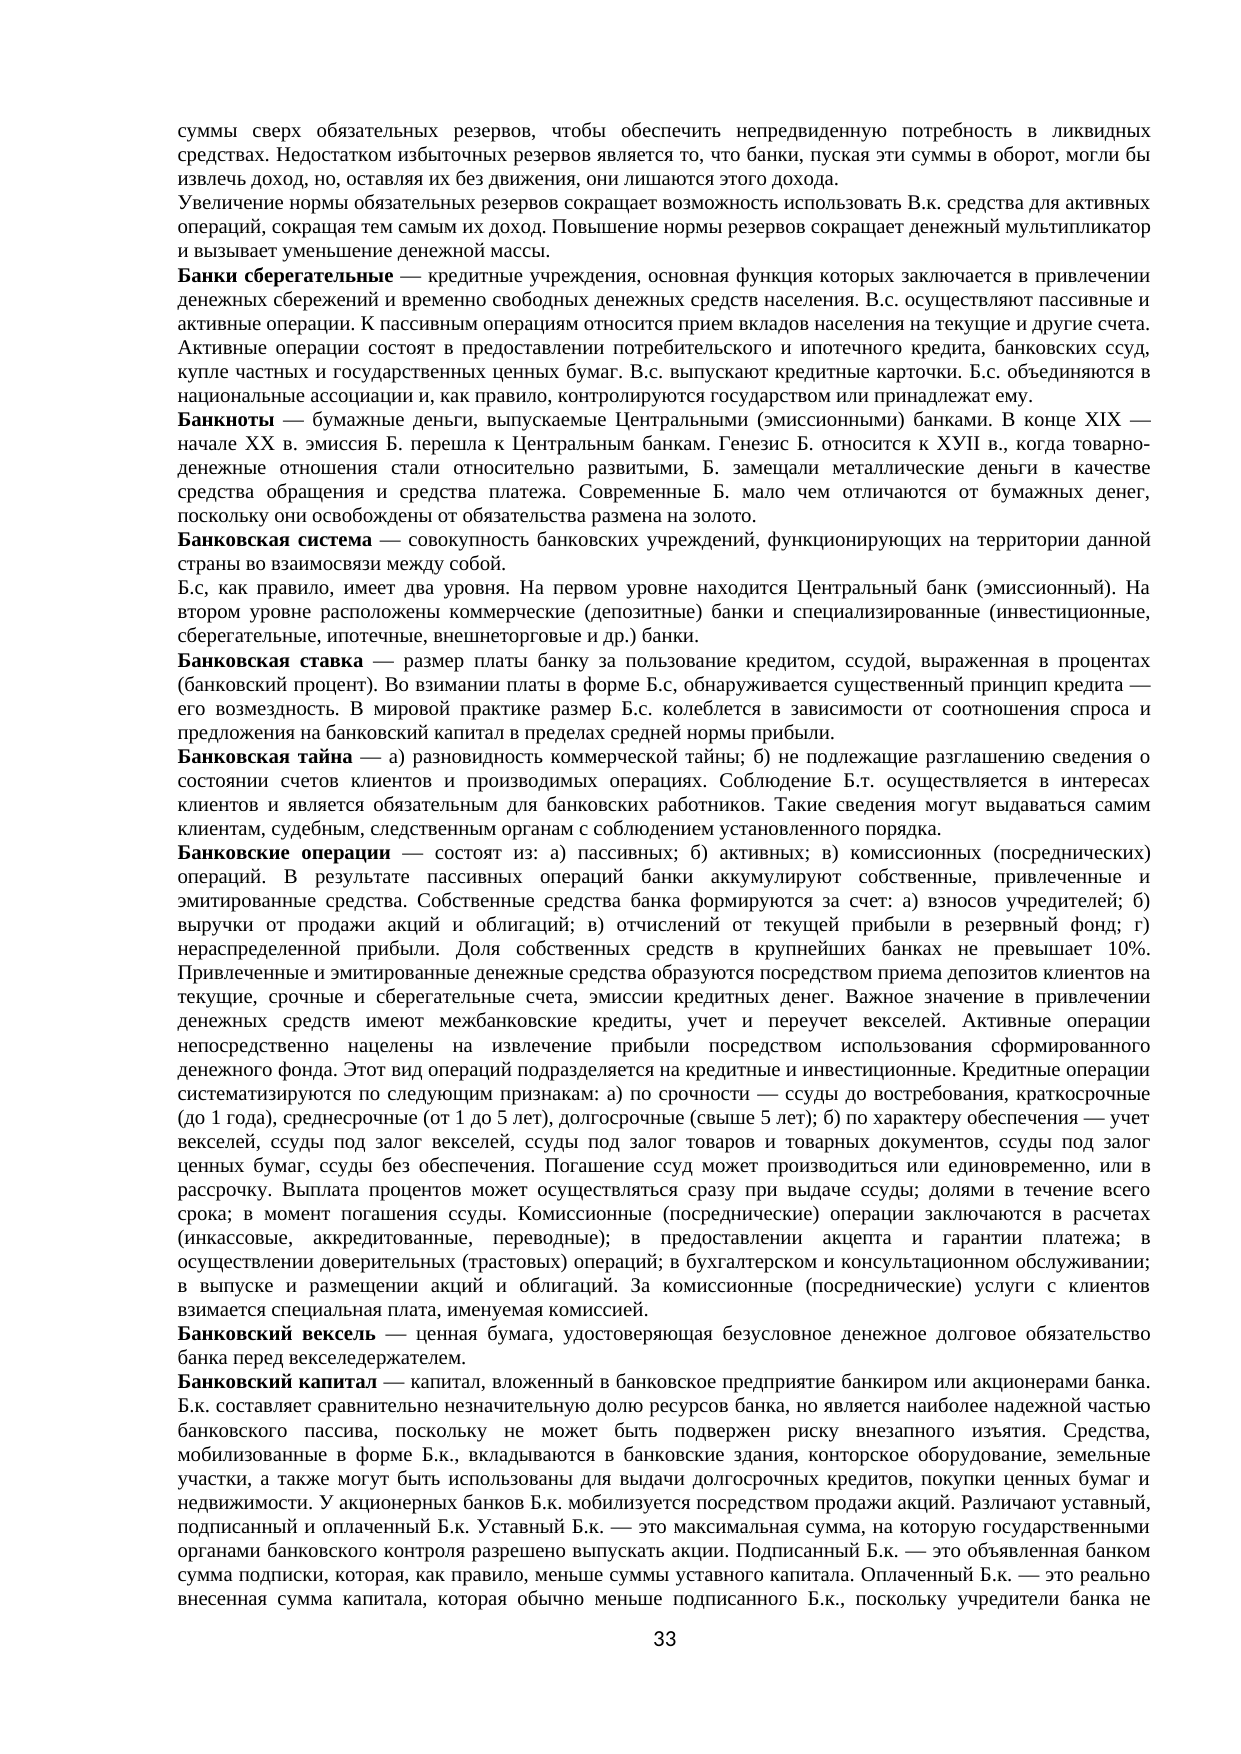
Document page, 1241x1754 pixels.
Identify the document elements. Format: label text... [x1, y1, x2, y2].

text Банковские операции — состоят из: а) пассивных; б) активных; в) комиссионных (посреднических) операций. В результате пассивных операций банки аккумулируют собственные, привлеченные и эмитированные средства. Собственные средства банка формируются за счет: а) взносов учредителей; б) выручки от продажи акций и облигаций; в) отчислений от текущей прибыли в резервный фонд; г) нераспределенной прибыли. Доля собственных средств в крупнейших банках не превышает 10%. Привлеченные и эмитированные денежные средства образуются посредством приема депозитов клиентов на текущие, срочные и сберегательные счета, эмиссии кредитных денег. Важное значение в привлечении денежных средств имеют межбанковские кредиты, учет и переучет векселей. Активные операции непосредственно нацелены на извлечение прибыли посредством использования сформированного денежного фонда. Этот вид операций подразделяется на кредитные и инвестиционные. Кредитные операции систематизируются по следующим признакам: а) по срочности — ссуды до востребования, краткосрочные (до 1 года), среднесрочные (от 1 до 5 лет), долгосрочные (свыше 5 лет); б) по характеру обеспечения — учет векселей, ссуды под залог векселей, ссуды под залог товаров и товарных документов, ссуды под залог ценных бумаг, ссуды без обеспечения. Погашение ссуд может производиться или единовременно, или в рассрочку. Выплата процентов может осуществляться сразу при выдаче ссуды; долями в течение всего срока; в момент погашения ссуды. Комиссионные (посреднические) операции заключаются в расчетах (инкассовые, аккредитованные, переводные); в предоставлении акцепта и гарантии платежа; в осуществлении доверительных (трастовых) операций; в бухгалтерском и консультационном обслуживании; в выпуске и размещении акций и облигаций. За комиссионные (посреднические) услуги с клиентов взимается специальная плата, именуемая комиссией. [177, 840, 1152, 1321]
text Банковская тайна — а) разновидность коммерческой тайны; б) не подлежащие разглашению сведения о состоянии счетов клиентов и производимых операциях. Соблюдение Б.т. осуществляется в интересах клиентов и является обязательным для банковских работников. Такие сведения могут выдаваться самим клиентам, судебным, следственным органам с соблюдением установленного порядка. [177, 744, 1152, 840]
text Б.с, как правило, имеет два уровня. На первом уровне находится Центральный банк (эмиссионный). На втором уровне расположены коммерческие (депозитные) банки и специализированные (инвестиционные, сберегательные, ипотечные, внешнеторговые и др.) банки. [177, 575, 1152, 647]
text Банковский вексель — ценная бумага, удостоверяющая безусловное денежное долговое обязательство банка перед векселедержателем. [177, 1321, 1152, 1369]
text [177, 1369, 1152, 1610]
text Банкноты — бумажные деньги, выпускаемые Центральными (эмиссионными) банками. В конце ХIХ — начале ХХ в. эмиссия Б. перешла к Центральным банкам. Генезис Б. относится к ХУII в., когда товарно-денежные отношения стали относительно развитыми, Б. замещали металлические деньги в качестве средства обращения и средства платежа. Современные Б. мало чем отличаются от бумажных денег, поскольку они освобождены от обязательства размена на золото. [177, 407, 1152, 527]
text Банки сберегательные — кредитные учреждения, основная функция которых заключается в привлечении денежных сбережений и временно свободных денежных средств населения. В.с. осуществляют пассивные и активные операции. К пассивным операциям относится прием вкладов населения на текущие и другие счета. Активные операции состоят в предоставлении потребительского и ипотечного кредита, банковских ссуд, купле частных и государственных ценных бумаг. В.с. выпускают кредитные карточки. Б.с. объединяются в национальные ассоциации и, как правило, контролируются государством или принадлежат ему. [177, 262, 1152, 407]
text Увеличение нормы обязательных резервов сокращает возможность использовать В.к. средства для активных операций, сокращая тем самым их доход. Повышение нормы резервов сокращает денежный мультипликатор и вызывает уменьшение денежной массы. [177, 190, 1152, 262]
text Банковская ставка — размер платы банку за пользование кредитом, ссудой, выраженная в процентах (банковский процент). Во взимании платы в форме Б.с, обнаруживается существенный принцип кредита — его возмездность. В мировой практике размер Б.с. колеблется в зависимости от соотношения спроса и предложения на банковский капитал в пределах средней нормы прибыли. [177, 647, 1152, 744]
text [177, 118, 1152, 190]
text Банковская система — совокупность банковских учреждений, функционирующих на территории данной страны во взаимосвязи между собой. [177, 527, 1152, 575]
